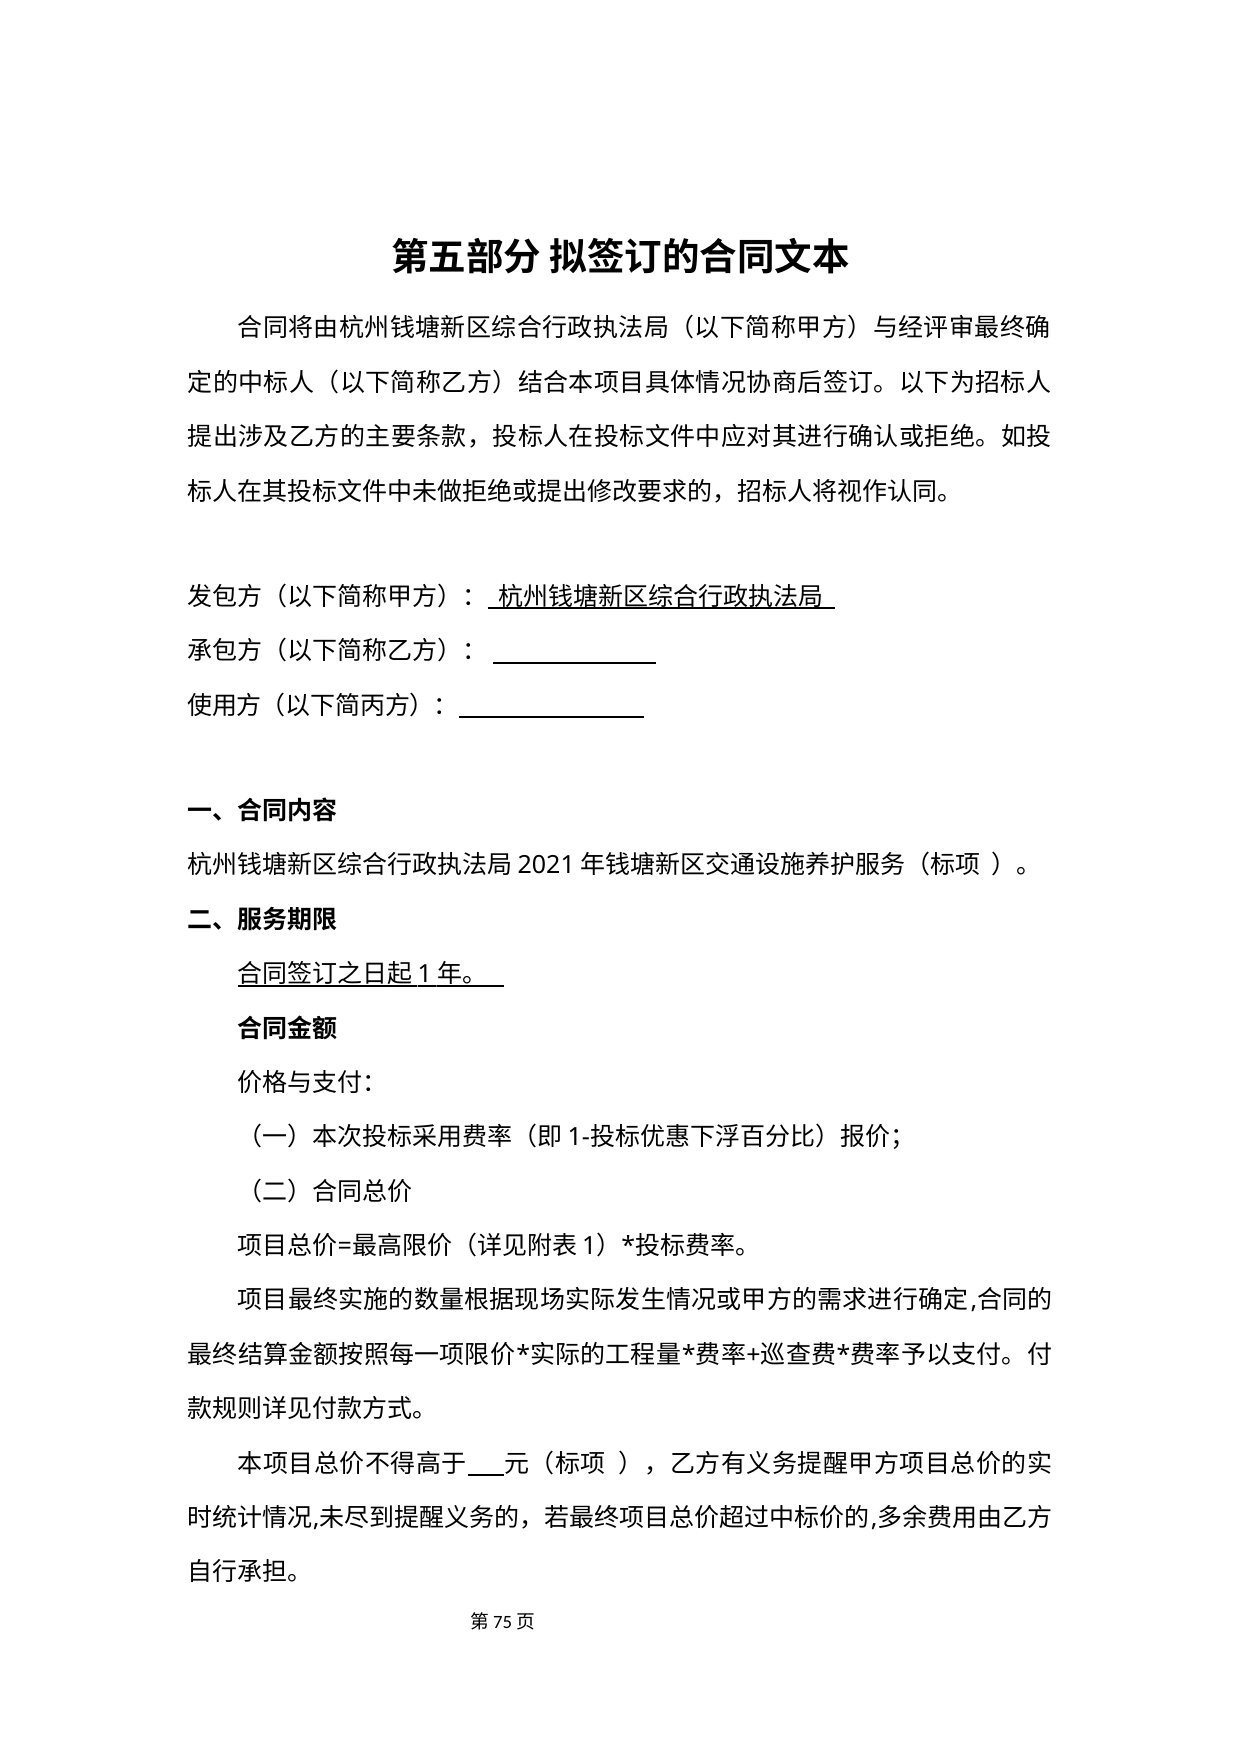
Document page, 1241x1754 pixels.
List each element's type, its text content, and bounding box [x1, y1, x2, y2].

text 发包方（以下简称甲方）： 杭州钱塘新区综合行政执法局 [187, 576, 1053, 613]
text 第五部分 拟签订的合同文本 [187, 227, 1053, 281]
text （一）本次投标采用费率（即1-投标优惠下浮百分比）报价； [187, 1117, 1053, 1153]
text 二、服务期限 [187, 899, 1053, 936]
text 承包方（以下简称乙方）： [187, 631, 1053, 667]
text （二）合同总价 [187, 1171, 1053, 1207]
text 项目总价=最高限价（详见附表1）*投标费率。 [187, 1226, 1053, 1262]
text 杭州钱塘新区综合行政执法局2021年钱塘新区交通设施养护服务（标项 ）。 [187, 845, 1053, 881]
text 本项目总价不得高于 元（标项 ），乙方有义务提醒甲方项目总价的实时统计情况,未尽到提醒义务的，若最终项目总价超过中标价的,多余费用由乙方自行承担。 [187, 1443, 1053, 1588]
text 项目最终实施的数量根据现场实际发生情况或甲方的需求进行确定,合同的最终结算金额按照每一项限价*实际的工程量*费率+巡查费*费率予以支付。付款规则详见付款方式。 [187, 1280, 1053, 1425]
text 价格与支付： [187, 1062, 1053, 1099]
text 合同金额 [187, 1008, 1053, 1044]
text 合同将由杭州钱塘新区综合行政执法局（以下简称甲方）与经评审最终确定的中标人（以下简称乙方）结合本项目具体情况协商后签订。以下为招标人提出涉及乙方的主要条款，投标人在投标文件中应对其进行确认或拒绝。如投标人在其投标文件中未做拒绝或提出修改要求的，招标人将视作认同。 [187, 308, 1053, 507]
text 合同签订之日起1年。 [187, 954, 1053, 990]
text 一、合同内容 [187, 791, 1053, 827]
text 使用方（以下简丙方）： [187, 685, 1053, 721]
